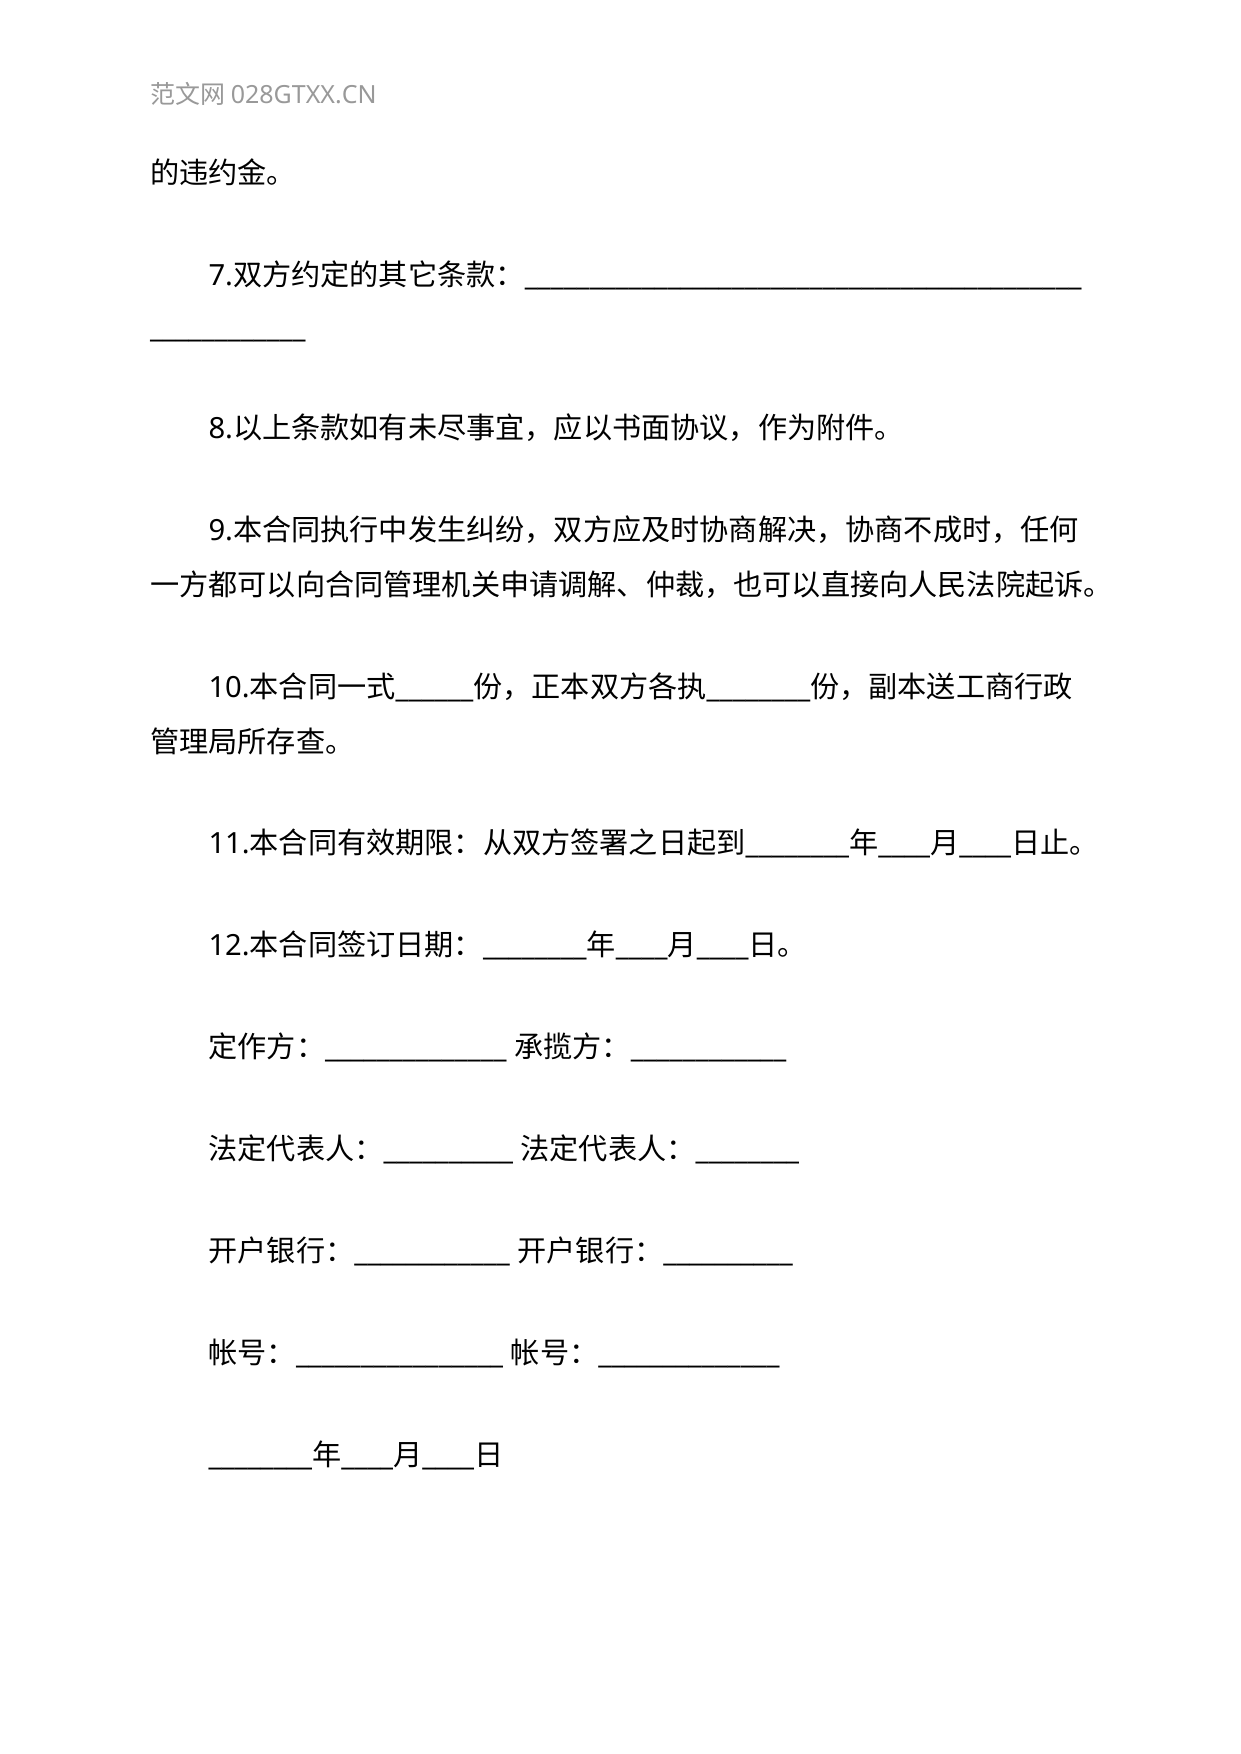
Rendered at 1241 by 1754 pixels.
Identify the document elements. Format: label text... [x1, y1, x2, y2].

text 帐号：________________ 帐号：______________ [150, 1330, 1090, 1372]
text 开户银行：____________ 开户银行：__________ [150, 1228, 1090, 1270]
text 法定代表人：__________ 法定代表人：________ [150, 1126, 1090, 1168]
text 12.本合同签订日期：________年____月____日。 [150, 922, 1090, 964]
text 7.双方约定的其它条款：_______________________________________________________ [150, 252, 1090, 346]
text 9.本合同执行中发生纠纷，双方应及时协商解决，协商不成时，任何一方都可以向合同管理机关申请调解、仲裁，也可以直接向人民法院起诉。 [150, 506, 1090, 604]
text 8.以上条款如有未尽事宜，应以书面协议，作为附件。 [150, 404, 1090, 447]
text ________年____月____日 [150, 1432, 1090, 1474]
text 11.本合同有效期限：从双方签署之日起到________年____月____日止。 [150, 820, 1090, 862]
text 定作方：______________ 承揽方：____________ [150, 1024, 1090, 1066]
text 10.本合同一式______份，正本双方各执________份，副本送工商行政管理局所存查。 [150, 663, 1090, 761]
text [150, 150, 1090, 192]
